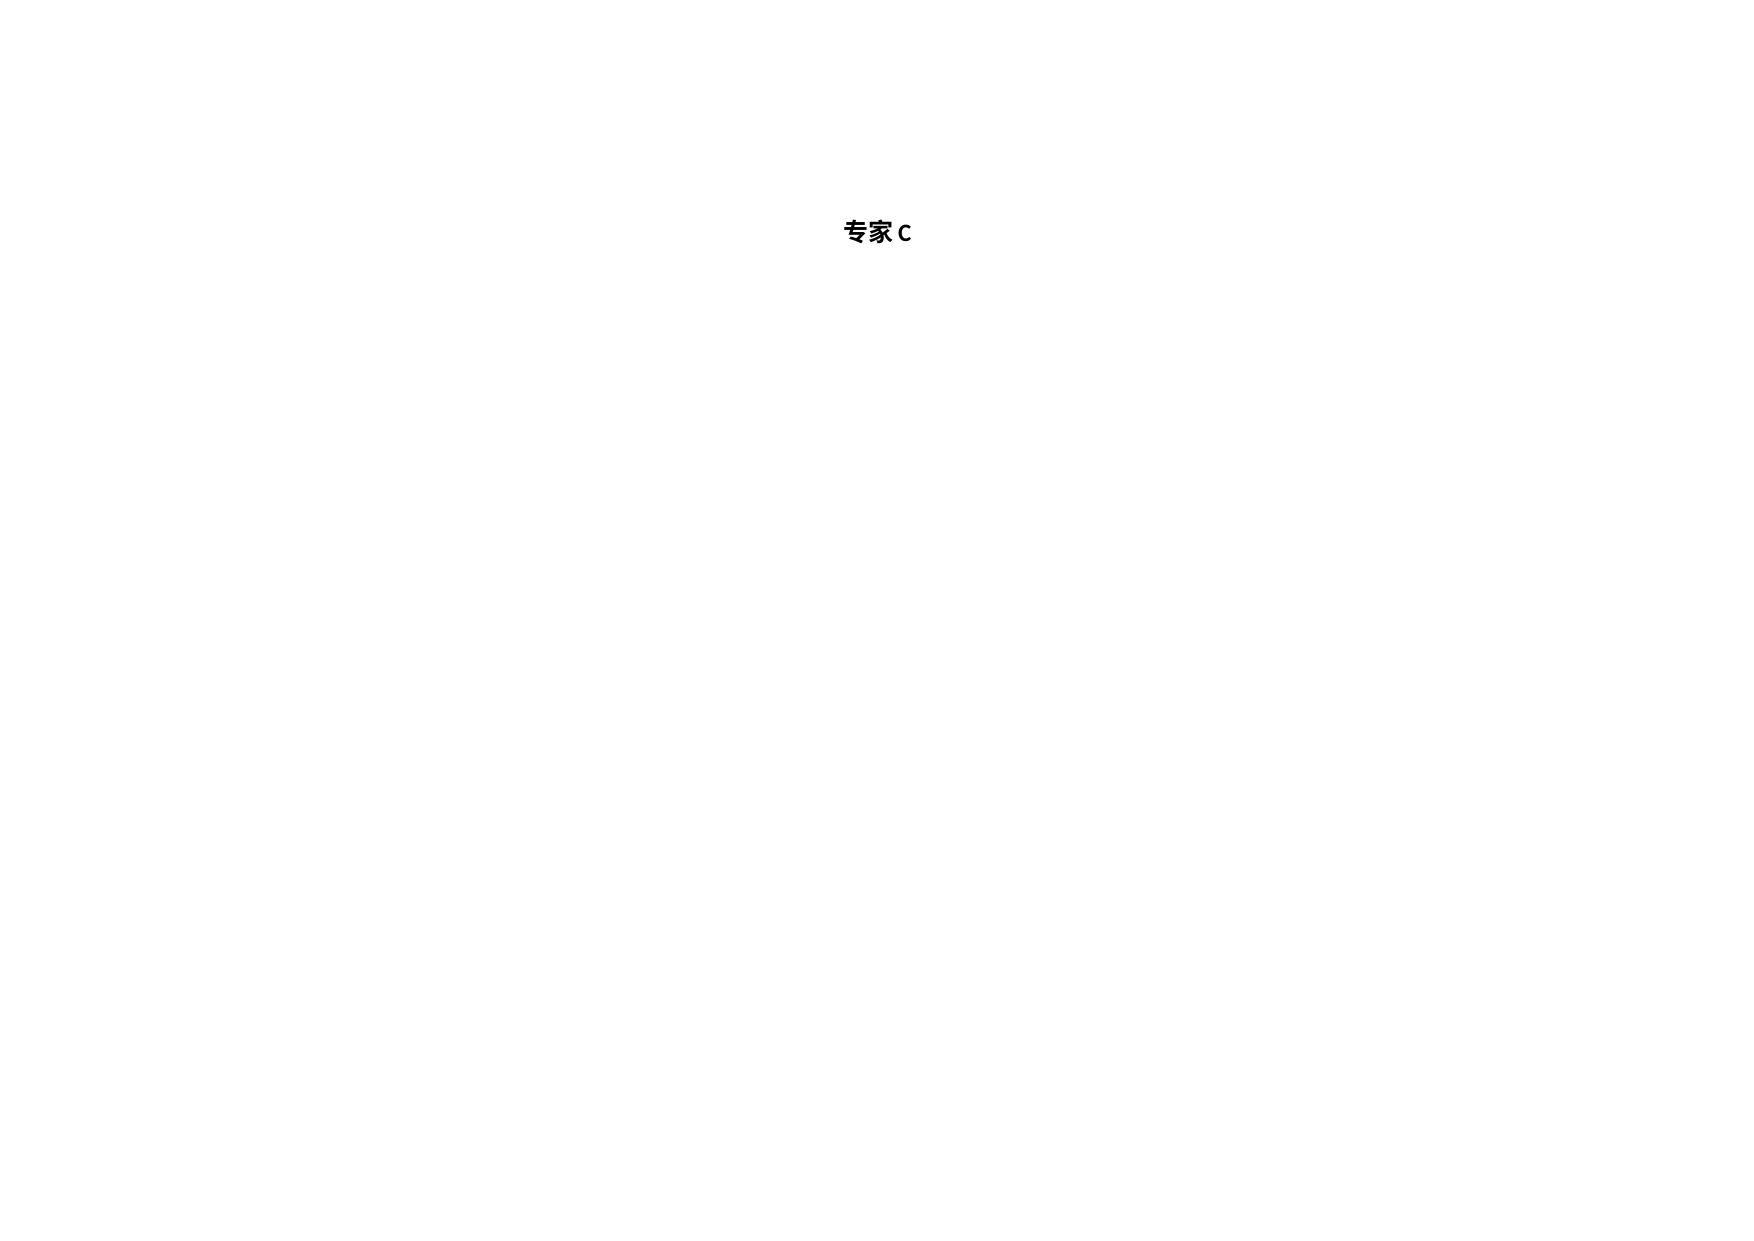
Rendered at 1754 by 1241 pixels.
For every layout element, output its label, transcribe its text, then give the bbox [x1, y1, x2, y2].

text 专家C [150, 198, 1604, 263]
